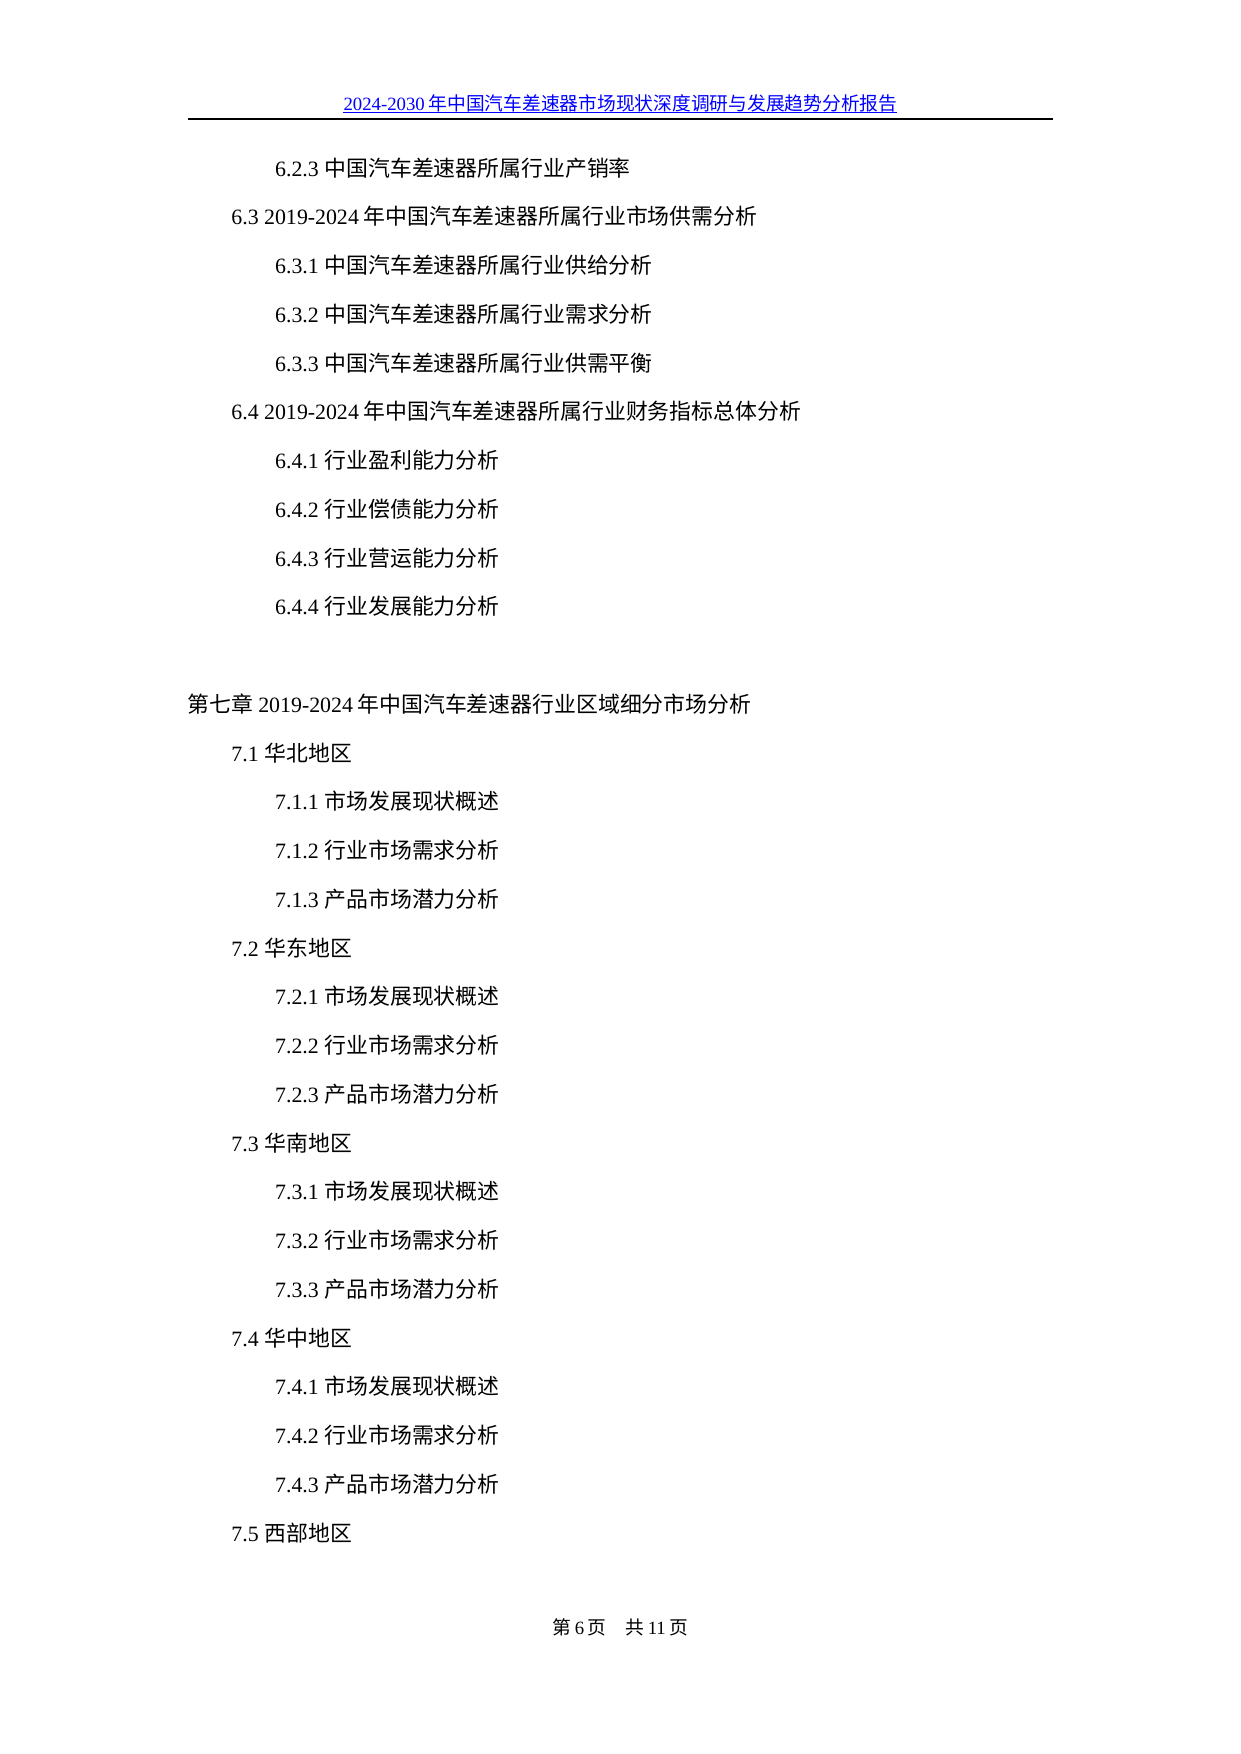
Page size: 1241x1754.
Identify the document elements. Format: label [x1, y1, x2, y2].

text [187, 150, 1053, 1548]
